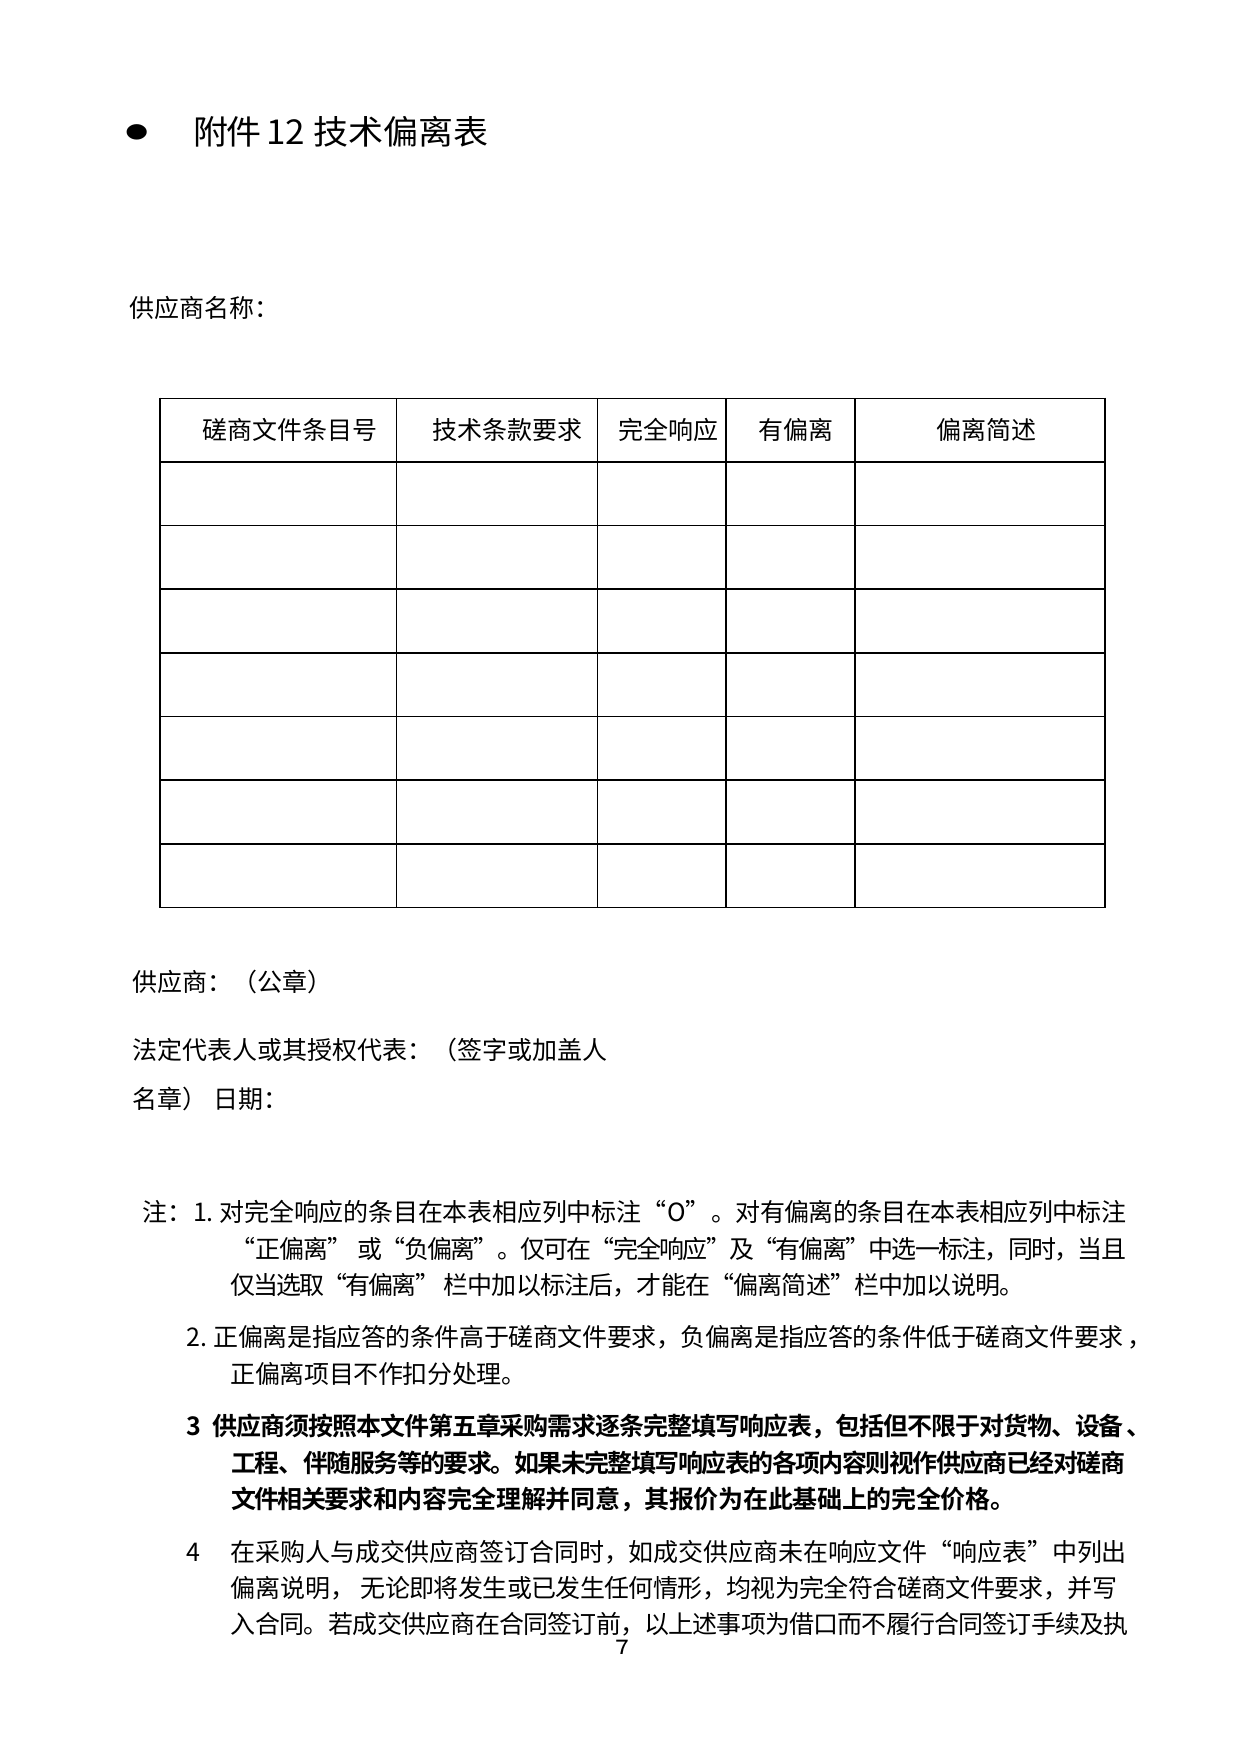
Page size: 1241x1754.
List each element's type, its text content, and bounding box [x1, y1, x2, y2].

table_cell [856, 526, 1104, 588]
table_cell [397, 526, 597, 588]
table_header 偏离简述 [856, 399, 1104, 461]
text 法定代表人或其授权代表：（签字或加盖人名章） 日期： [133, 1018, 629, 1116]
table_cell [856, 590, 1104, 652]
table_cell [397, 590, 597, 652]
table_header 技术条款要求 [397, 399, 597, 461]
text 供应商名称： [129, 288, 1152, 324]
table_cell [598, 845, 725, 907]
table_cell [598, 781, 725, 843]
table_cell [161, 590, 396, 652]
table_cell [727, 654, 854, 716]
table_cell [727, 590, 854, 652]
table_cell [727, 845, 854, 907]
text 注：1. 对完全响应的条目在本表相应列中标注“O”。对有偏离的条目在本表相应列中标注“正偏离” 或“负偏离”。仅可在“完全响应”及“有偏离”中选一标注，同时，当且仅当选取“有偏离” 栏中加以标注后，才能在“偏离简述”栏中加以说明。 [142, 1193, 1127, 1302]
table_cell [598, 654, 725, 716]
table_cell [598, 590, 725, 652]
table_cell [161, 717, 396, 779]
table_header 磋商文件条目号 [161, 399, 396, 461]
table_cell [856, 654, 1104, 716]
table_cell [727, 463, 854, 525]
table_header 完全响应 [598, 399, 725, 461]
table_cell [161, 654, 396, 716]
table_cell [856, 463, 1104, 525]
table_cell [598, 463, 725, 525]
table_cell [727, 717, 854, 779]
table_cell [161, 845, 396, 907]
table_cell [397, 717, 597, 779]
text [186, 1532, 1137, 1641]
table_cell [856, 717, 1104, 779]
text 3 供应商须按照本文件第五章采购需求逐条完整填写响应表，包括但不限于对货物、设备、工程、伴随服务等的要求。如果未完整填写响应表的各项内容则视作供应商已经对磋商文件相关要求和内容完全理解并同意，其报价为在此基础上的完全价格。 [186, 1407, 1126, 1516]
table_cell [397, 781, 597, 843]
table_cell [856, 845, 1104, 907]
table_cell [161, 526, 396, 588]
table_cell [161, 463, 396, 525]
table_cell [856, 781, 1104, 843]
table_cell [397, 654, 597, 716]
text 供应商：（公章） [133, 963, 1152, 999]
table_cell [598, 717, 725, 779]
table_cell [161, 781, 396, 843]
table_cell [727, 526, 854, 588]
table_cell [397, 463, 597, 525]
table_header 有偏离 [727, 399, 854, 461]
text 2. 正偏离是指应答的条件高于磋商文件要求，负偏离是指应答的条件低于磋商文件要求，正偏离项目不作扣分处理。 [186, 1318, 1127, 1391]
table_cell [598, 526, 725, 588]
table_cell [727, 781, 854, 843]
table_cell [397, 845, 597, 907]
subtitle ⚫ 附件 12 技术偏离表 [118, 106, 1073, 154]
